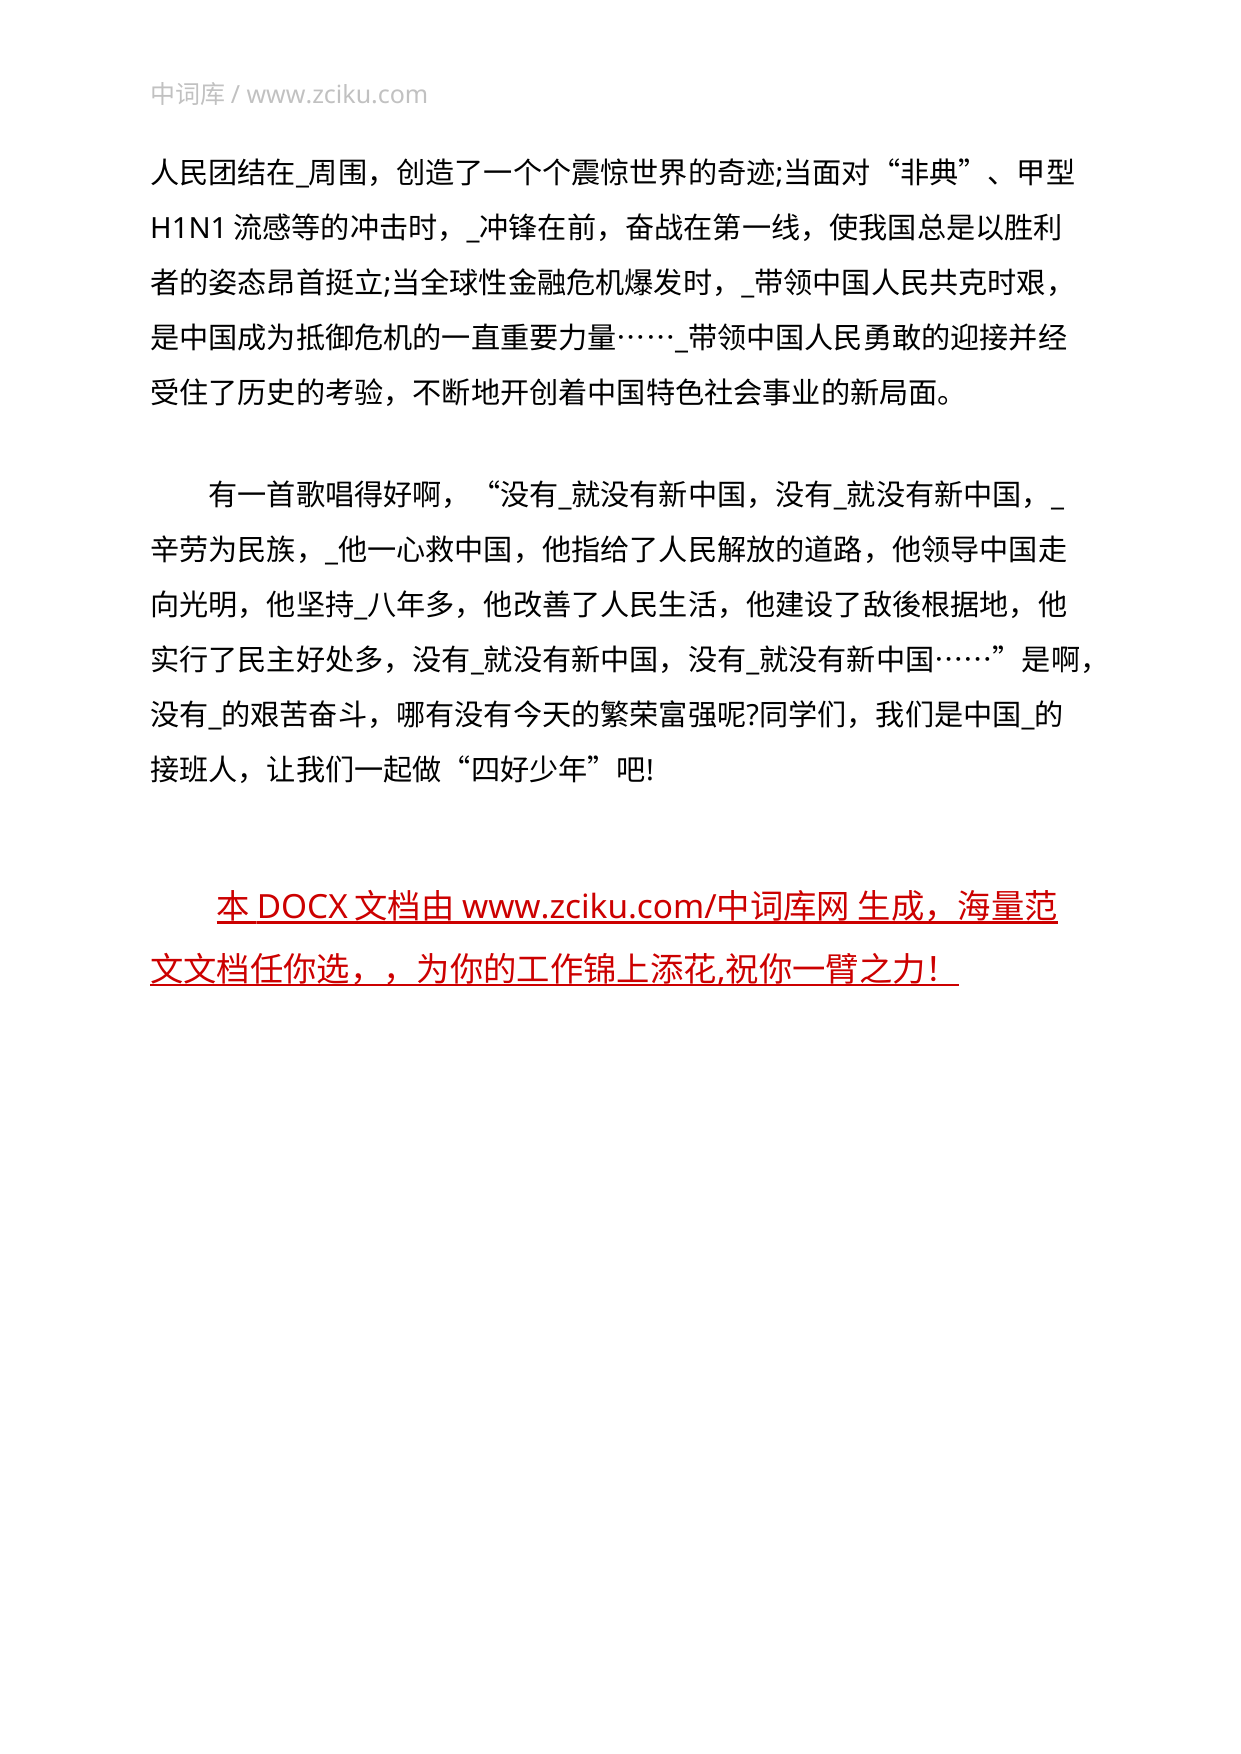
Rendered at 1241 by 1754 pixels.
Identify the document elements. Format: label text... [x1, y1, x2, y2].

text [150, 150, 1090, 412]
text 有一首歌唱得好啊，“没有_就没有新中国，没有_就没有新中国，_辛劳为民族，_他一心救中国，他指给了人民解放的道路，他领导中国走向光明，他坚持_八年多，他改善了人民生活，他建设了敌後根据地，他实行了民主好处多，没有_就没有新中国，没有_就没有新中国……”是啊，没有_的艰苦奋斗，哪有没有今天的繁荣富强呢?同学们，我们是中国_的接班人，让我们一起做“四好少年”吧! [150, 472, 1090, 789]
text 本DOCX文档由 www.zciku.com/中词库网 生成，海量范文文档任你选，，为你的工作锦上添花,祝你一臂之力！ [150, 880, 1090, 991]
